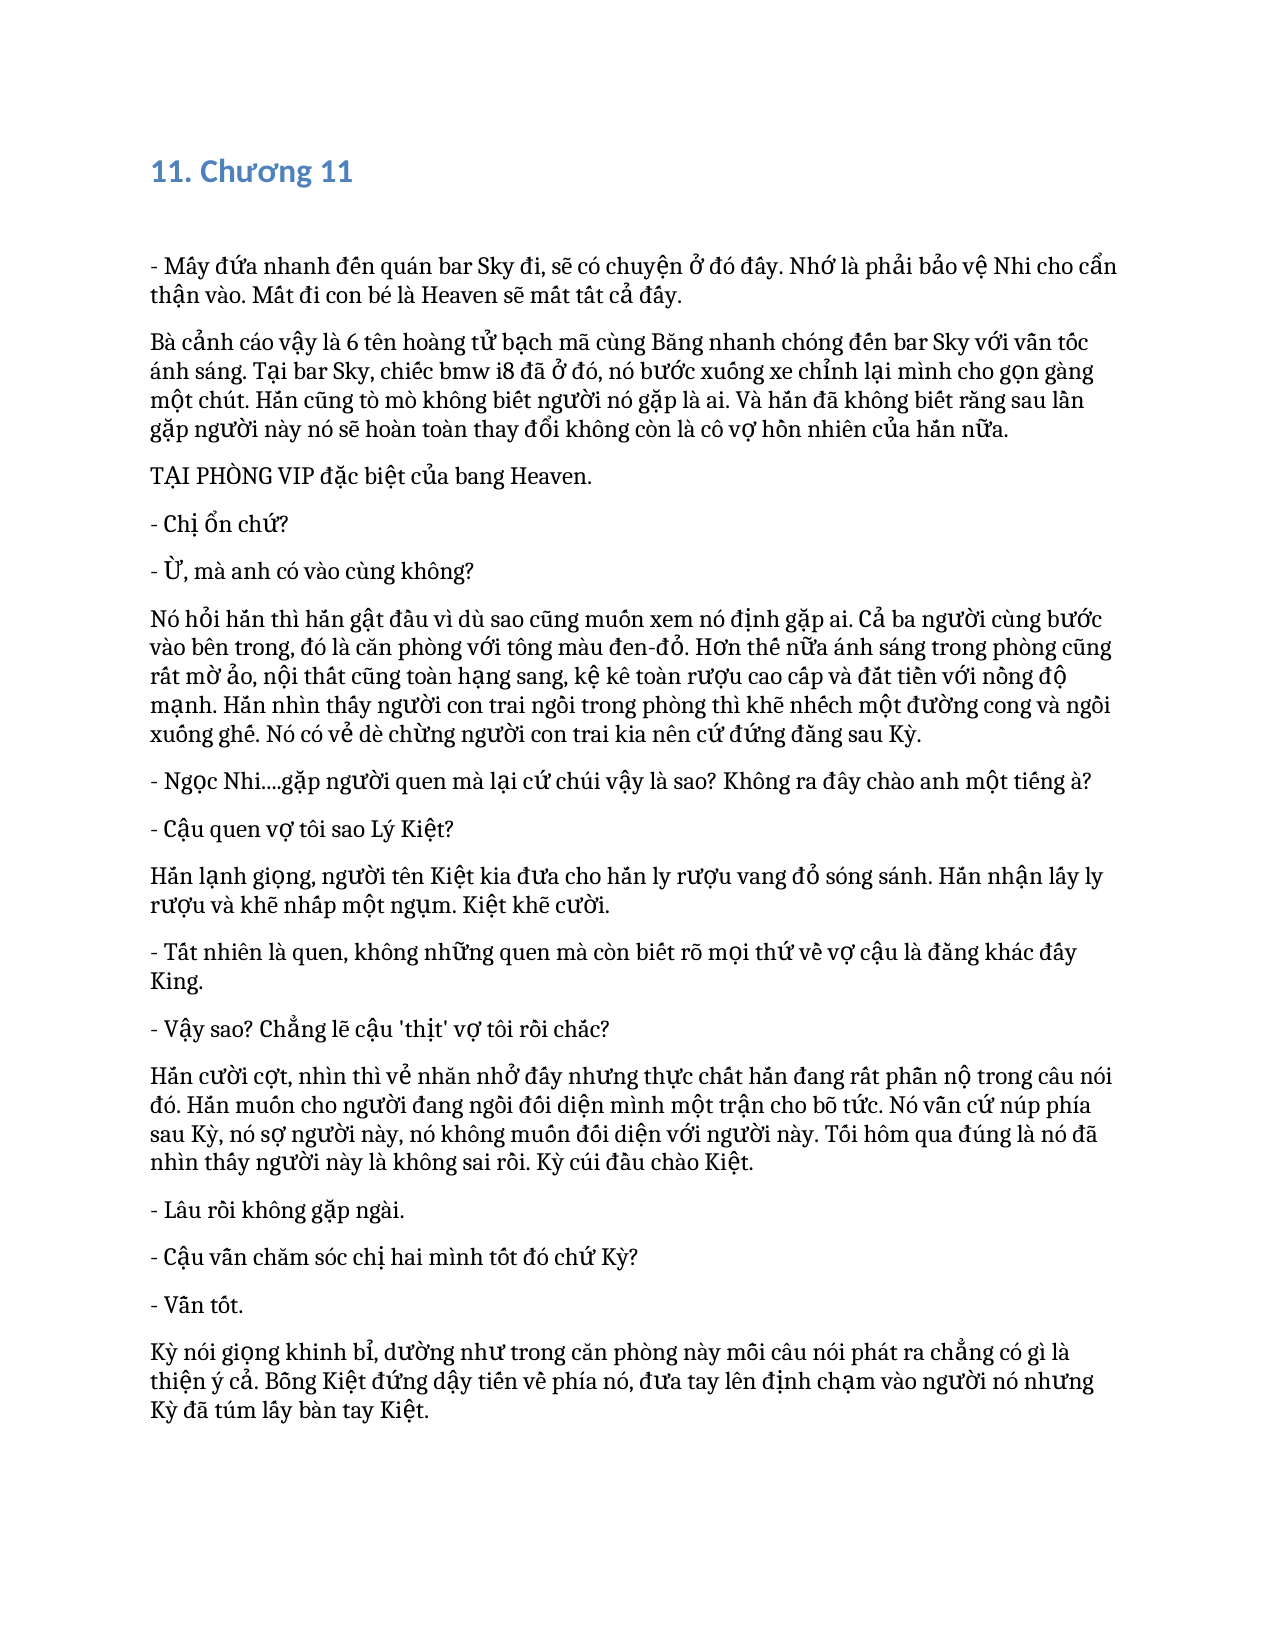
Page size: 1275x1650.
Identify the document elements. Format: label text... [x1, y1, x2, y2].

text - Cậu quen vợ tôi sao Lý Kiệt? [150, 814, 1125, 843]
text - Tất nhiên là quen, không những quen mà còn biết rõ mọi thứ về vợ cậu là đằng khác đấy King. [150, 938, 1125, 996]
text - Vậy sao? Chẳng lẽ cậu 'thịt' vợ tôi rồi chắc? [150, 1014, 1125, 1043]
text Kỳ nói giọng khinh bỉ, dường như trong căn phòng này mỗi câu nói phát ra chẳng có gì là thiện ý cả. Bỗng Kiệt đứng dậy tiến về phía nó, đưa tay lên định chạm vào người nó nhưng Kỳ đã túm lấy bàn tay Kiệt. [150, 1338, 1125, 1424]
text - Chị ổn chứ? [150, 509, 1125, 538]
text - Mấy đứa nhanh đến quán bar Sky đi, sẽ có chuyện ở đó đấy. Nhớ là phải bảo vệ Nhi cho cẩn thận vào. Mất đi con bé là Heaven sẽ mất tất cả đấy. [150, 194, 1125, 309]
text TẠI PHÒNG VIP đặc biệt của bang Heaven. [150, 462, 1125, 491]
subtitle 11. Chương 11 [150, 150, 1125, 191]
text - Ngọc Nhi....gặp người quen mà lại cứ chúi vậy là sao? Không ra đây chào anh một tiếng à? [150, 767, 1125, 796]
text - Cậu vẫn chăm sóc chị hai mình tốt đó chứ Kỳ? [150, 1243, 1125, 1272]
text Hắn cười cợt, nhìn thì vẻ nhăn nhở đấy nhưng thực chất hắn đang rất phẫn nộ trong câu nói đó. Hắn muốn cho người đang ngồi đối diện mình một trận cho bõ tức. Nó vẫn cứ núp phía sau Kỳ, nó sợ người này, nó không muốn đối diện với người này. Tối hôm qua đúng là nó đã nhìn thấy người này là không sai rồi. Kỳ cúi đầu chào Kiệt. [150, 1062, 1125, 1177]
text - Ừ, mà anh có vào cùng không? [150, 557, 1125, 586]
text - Vẫn tốt. [150, 1291, 1125, 1319]
text Bà cảnh cáo vậy là 6 tên hoàng tử bạch mã cùng Băng nhanh chóng đến bar Sky với vẫn tốc ánh sáng. Tại bar Sky, chiếc bmw i8 đã ở đó, nó bước xuống xe chỉnh lại mình cho gọn gàng một chút. Hắn cũng tò mò không biết người nó gặp là ai. Và hắn đã không biết rằng sau lần gặp người này nó sẽ hoàn toàn thay đổi không còn là cô vợ hồn nhiên của hắn nữa. [150, 328, 1125, 443]
text - Lâu rồi không gặp ngài. [150, 1196, 1125, 1224]
text Hắn lạnh giọng, người tên Kiệt kia đưa cho hắn ly rượu vang đỏ sóng sánh. Hắn nhận lấy ly rượu và khẽ nhấp một ngụm. Kiệt khẽ cười. [150, 862, 1125, 919]
text Nó hỏi hắn thì hắn gật đầu vì dù sao cũng muốn xem nó định gặp ai. Cả ba người cùng bước vào bên trong, đó là căn phòng với tông màu đen-đỏ. Hơn thế nữa ánh sáng trong phòng cũng rất mờ ảo, nội thất cũng toàn hạng sang, kệ kê toàn rượu cao cấp và đắt tiền với nồng độ mạnh. Hắn nhìn thấy người con trai ngồi trong phòng thì khẽ nhếch một đường cong và ngồi xuống ghế. Nó có vẻ dè chừng người con trai kia nên cứ đứng đằng sau Kỳ. [150, 604, 1125, 748]
